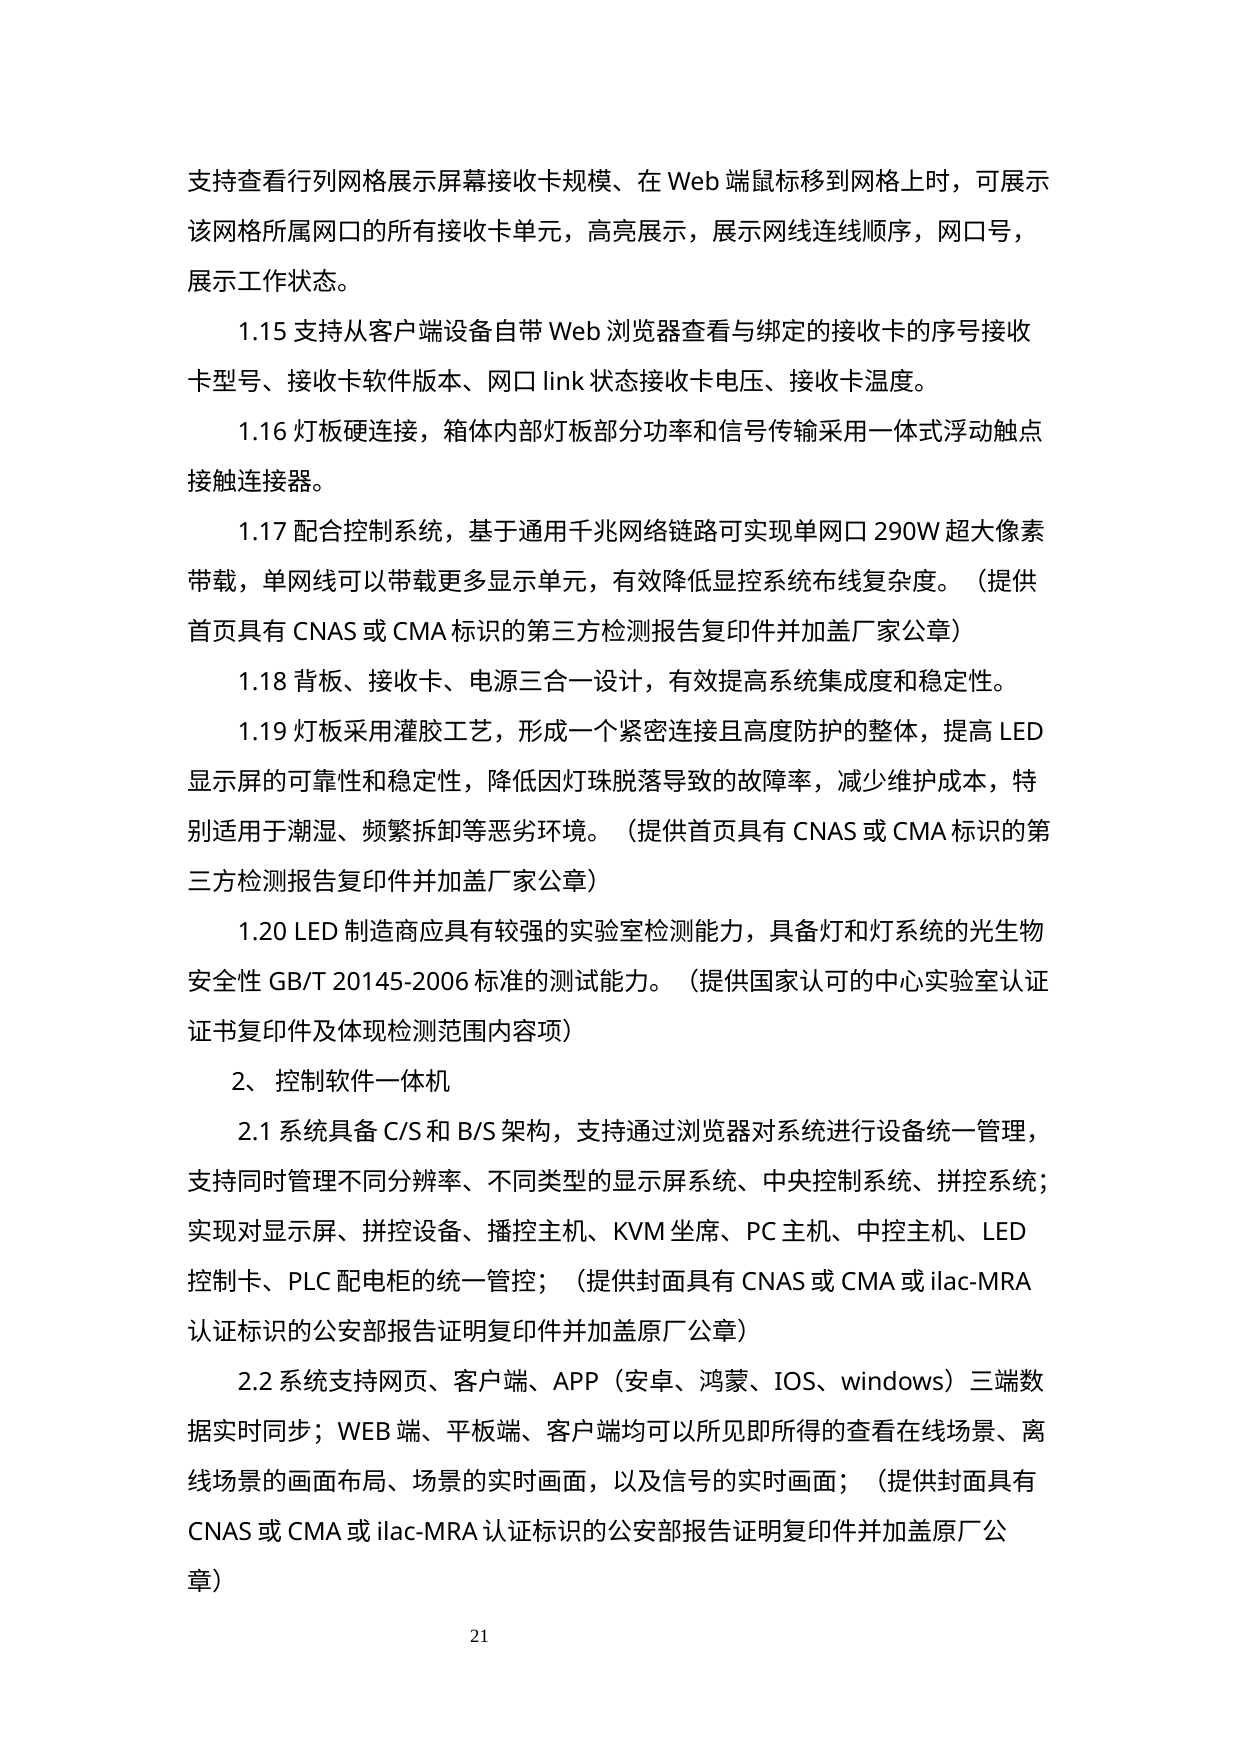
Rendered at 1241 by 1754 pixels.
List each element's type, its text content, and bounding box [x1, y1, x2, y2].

text 1.17 配合控制系统，基于通用千兆网络链路可实现单网口290W超大像素带载，单网线可以带载更多显示单元，有效降低显控系统布线复杂度。（提供首页具有CNAS或CMA标识的第三方检测报告复印件并加盖厂家公章） [187, 500, 1053, 650]
text 1.15 支持从客户端设备自带Web浏览器查看与绑定的接收卡的序号接收卡型号、接收卡软件版本、网口link状态接收卡电压、接收卡温度。 [187, 300, 1053, 400]
text 1.19 灯板采用灌胶工艺，形成一个紧密连接且高度防护的整体，提高LED显示屏的可靠性和稳定性，降低因灯珠脱落导致的故障率，减少维护成本，特别适用于潮湿、频繁拆卸等恶劣环境。（提供首页具有CNAS或CMA标识的第三方检测报告复印件并加盖厂家公章） [187, 700, 1053, 900]
list 控制软件一体机 [231, 1050, 1053, 1100]
text 2.1系统具备C/S和B/S架构，支持通过浏览器对系统进行设备统一管理，支持同时管理不同分辨率、不同类型的显示屏系统、中央控制系统、拼控系统；实现对显示屏、拼控设备、播控主机、KVM坐席、PC主机、中控主机、LED控制卡、PLC配电柜的统一管控；（提供封面具有CNAS或CMA或ilac-MRA认证标识的公安部报告证明复印件并加盖原厂公章） [187, 1100, 1053, 1350]
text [187, 150, 1053, 300]
text 1.16 灯板硬连接，箱体内部灯板部分功率和信号传输采用一体式浮动触点接触连接器。 [187, 400, 1053, 500]
text 2.2系统支持网页、客户端、APP（安卓、鸿蒙、IOS、windows）三端数据实时同步；WEB端、平板端、客户端均可以所见即所得的查看在线场景、离线场景的画面布局、场景的实时画面，以及信号的实时画面；（提供封面具有CNAS或CMA或ilac-MRA认证标识的公安部报告证明复印件并加盖原厂公章） [187, 1350, 1053, 1600]
text 1.20 LED制造商应具有较强的实验室检测能力，具备灯和灯系统的光生物安全性 GB/T 20145-2006标准的测试能力。（提供国家认可的中心实验室认证证书复印件及体现检测范围内容项） [187, 900, 1053, 1050]
text 1.18 背板、接收卡、电源三合一设计，有效提高系统集成度和稳定性。 [187, 650, 1053, 700]
